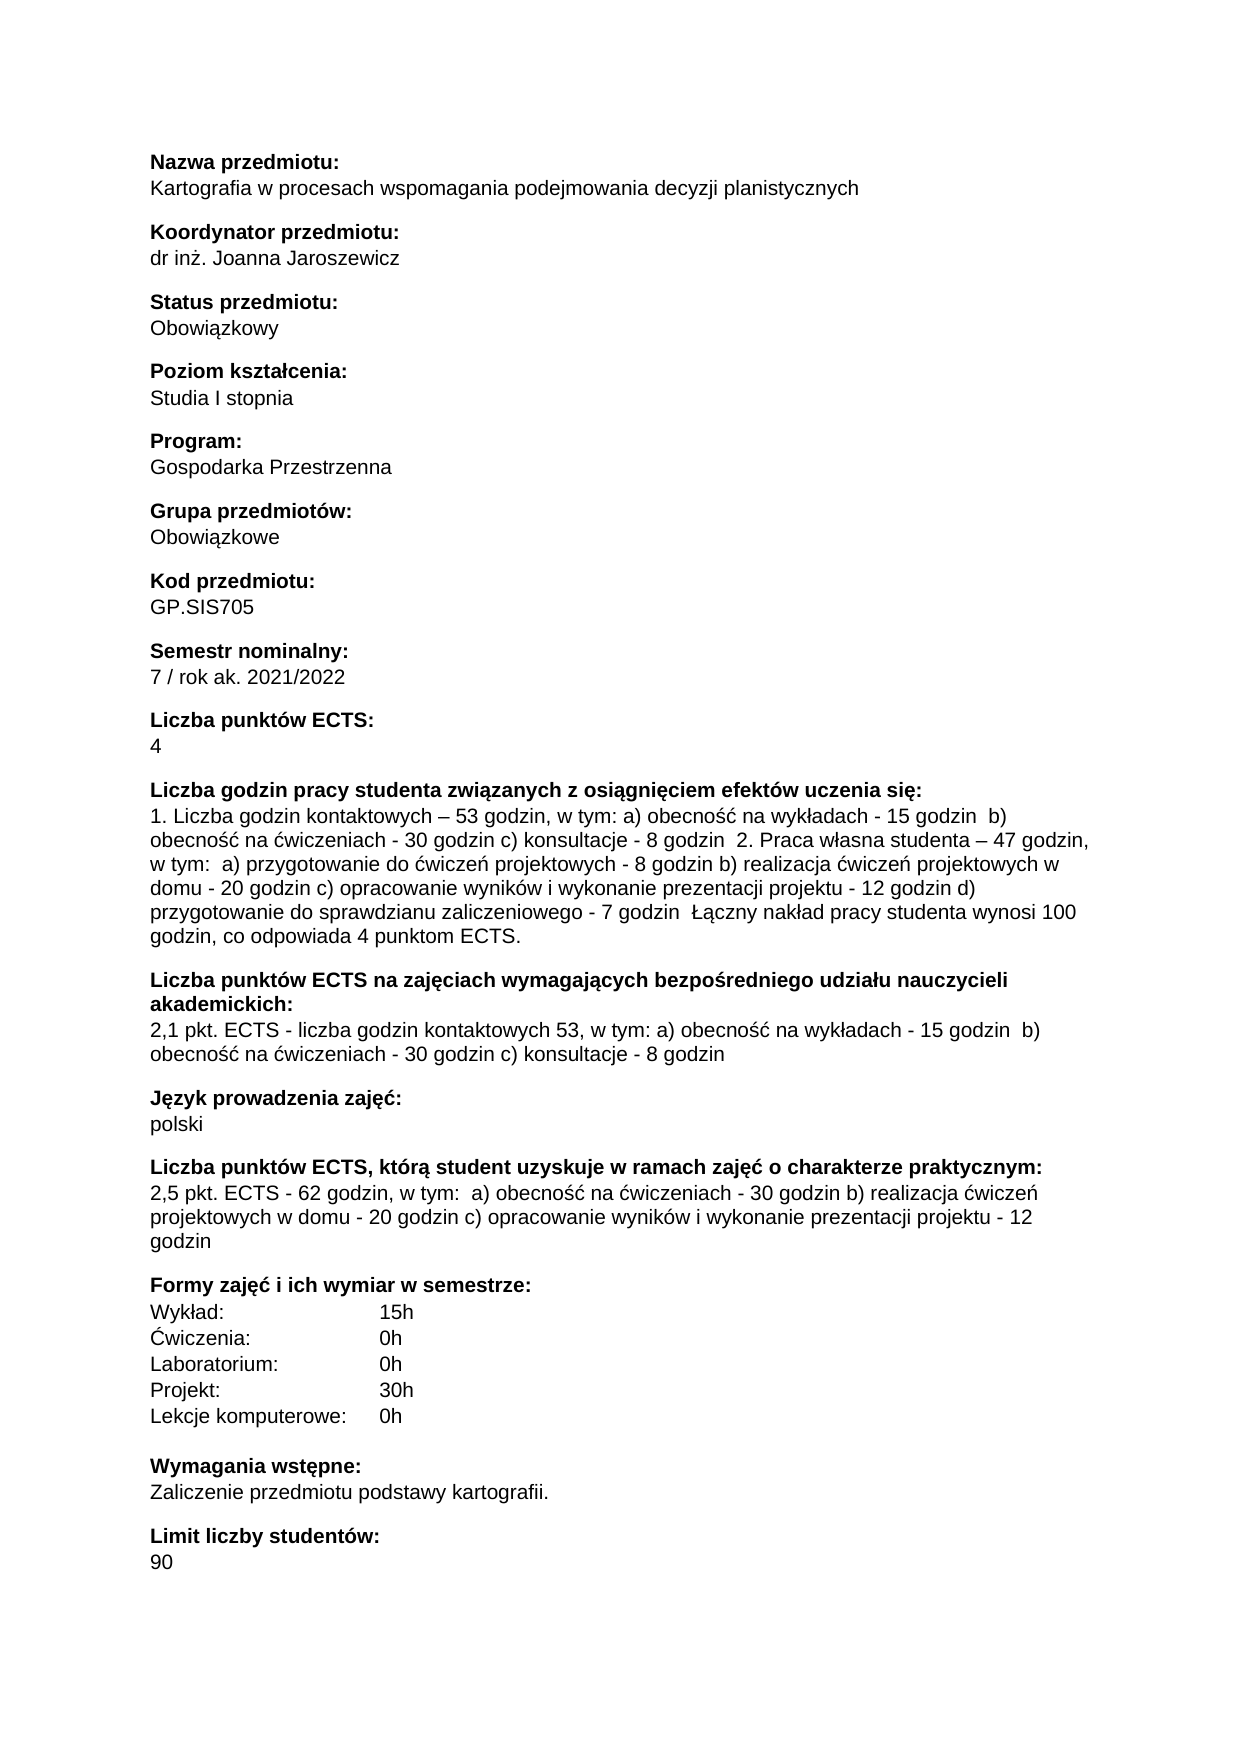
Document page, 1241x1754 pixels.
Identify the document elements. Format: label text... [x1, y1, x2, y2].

text Semestr nominalny: [150, 638, 1090, 662]
table_cell Lekcje komputerowe: [140, 1404, 367, 1428]
text 2,5 pkt. ECTS - 62 godzin, w tym: a) obecność na ćwiczeniach - 30 godzin b) realizacja ćwiczeń projektowych w domu - 20 godzin c) opracowanie wyników i wykonanie prezentacji projektu - 12 godzin [150, 1181, 1090, 1253]
text Liczba godzin pracy studenta związanych z osiągnięciem efektów uczenia się: [150, 778, 1090, 802]
table_cell 0h [369, 1324, 597, 1350]
text Obowiązkowy [150, 316, 1090, 339]
text Limit liczby studentów: [150, 1523, 1090, 1547]
text Studia I stopnia [150, 385, 1090, 409]
text 7 / rok ak. 2021/2022 [150, 664, 1090, 688]
text Koordynator przedmiotu: [150, 220, 1090, 244]
text Nazwa przedmiotu: [150, 150, 1090, 174]
text 4 [150, 734, 1090, 758]
text Poziom kształcenia: [150, 359, 1090, 383]
text Język prowadzenia zajęć: [150, 1085, 1090, 1109]
text Kartografia w procesach wspomagania podejmowania decyzji planistycznych [150, 176, 1090, 200]
text Grupa przedmiotów: [150, 499, 1090, 523]
table_cell Laboratorium: [140, 1352, 367, 1376]
table_header Wykład: [140, 1300, 367, 1324]
table_cell 0h [369, 1402, 597, 1428]
text 90 [150, 1549, 1090, 1573]
text Gospodarka Przestrzenna [150, 455, 1090, 479]
text Status przedmiotu: [150, 289, 1090, 313]
table_header 15h [369, 1300, 597, 1324]
text Liczba punktów ECTS na zajęciach wymagających bezpośredniego udziału nauczycieli akademickich: [150, 968, 1090, 1016]
text Liczba punktów ECTS: [150, 708, 1090, 732]
text Obowiązkowe [150, 525, 1090, 549]
text Zaliczenie przedmiotu podstawy kartografii. [150, 1480, 1090, 1504]
text dr inż. Joanna Jaroszewicz [150, 246, 1090, 270]
table_cell 0h [369, 1350, 597, 1376]
table_cell Ćwiczenia: [140, 1326, 367, 1350]
text Formy zajęć i ich wymiar w semestrze: [150, 1273, 1090, 1297]
text 1. Liczba godzin kontaktowych – 53 godzin, w tym: a) obecność na wykładach - 15 godzin b) obecność na ćwiczeniach - 30 godzin c) konsultacje - 8 godzin 2. Praca własna studenta – 47 godzin, w tym: a) przygotowanie do ćwiczeń projektowych - 8 godzin b) realizacja ćwiczeń projektowych w domu - 20 godzin c) opracowanie wyników i wykonanie prezentacji projektu - 12 godzin d) przygotowanie do sprawdzianu zaliczeniowego - 7 godzin Łączny nakład pracy studenta wynosi 100 godzin, co odpowiada 4 punktom ECTS. [150, 804, 1090, 948]
text Wymagania wstępne: [150, 1454, 1090, 1478]
text GP.SIS705 [150, 595, 1090, 619]
text Program: [150, 429, 1090, 453]
text 2,1 pkt. ECTS - liczba godzin kontaktowych 53, w tym: a) obecność na wykładach - 15 godzin b) obecność na ćwiczeniach - 30 godzin c) konsultacje - 8 godzin [150, 1018, 1090, 1066]
text Kod przedmiotu: [150, 569, 1090, 593]
text Liczba punktów ECTS, którą student uzyskuje w ramach zajęć o charakterze praktycznym: [150, 1155, 1090, 1179]
table_cell 30h [369, 1376, 597, 1402]
text polski [150, 1111, 1090, 1135]
table_cell Projekt: [140, 1378, 367, 1402]
